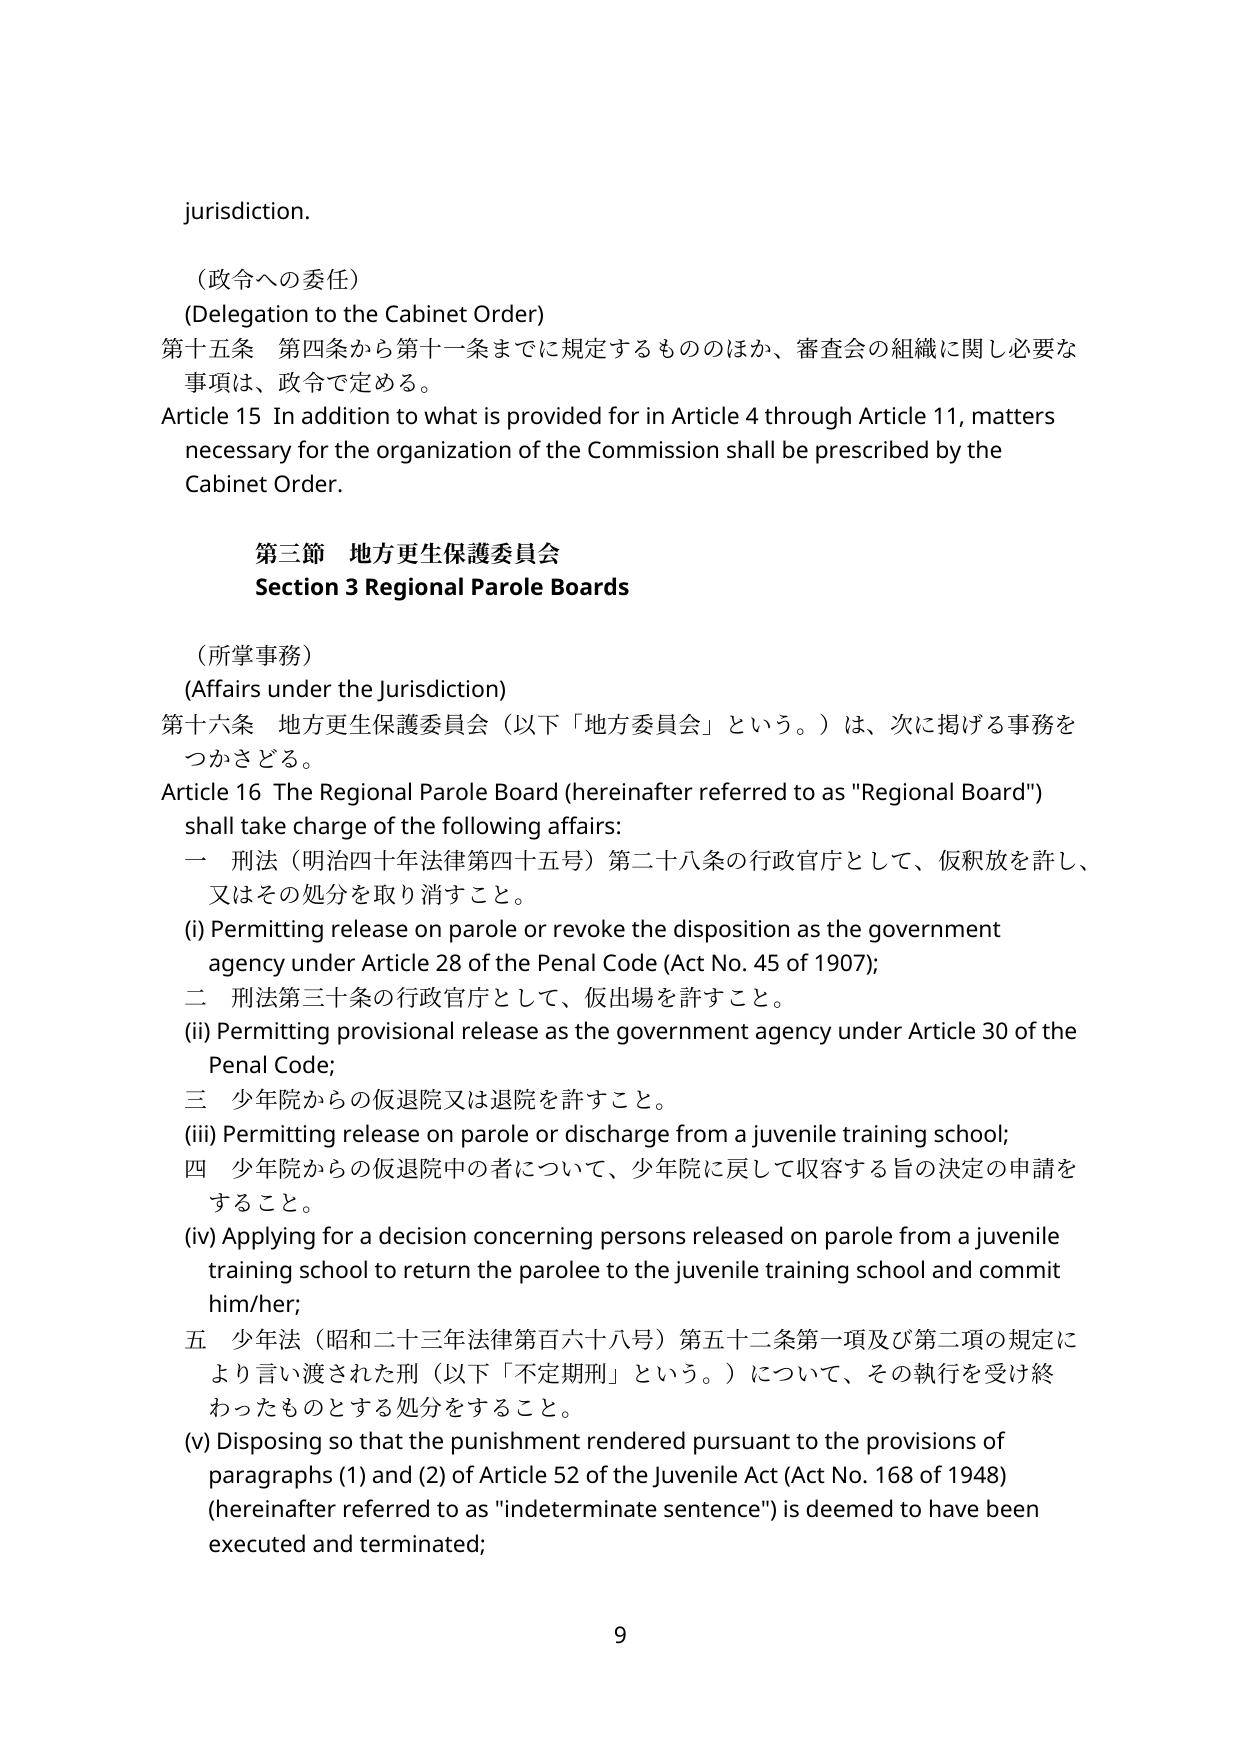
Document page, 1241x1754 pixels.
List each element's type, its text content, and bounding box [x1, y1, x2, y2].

text 第十五条 第四条から第十一条までに規定するもののほか、審査会の組織に関し必要な事項は、政令で定める。 [161, 330, 1079, 399]
text (i) Permitting release on parole or revoke the disposition as the government agency under Article 28 of the Penal Code (Act No. 45 of 1907); [184, 911, 1079, 979]
text Article 16 The Regional Parole Board (hereinafter referred to as "Regional Board") shall take charge of the following affairs: [161, 774, 1079, 843]
text 一 刑法（明治四十年法律第四十五号）第二十八条の行政官庁として、仮釈放を許し、又はその処分を取り消すこと。 [184, 843, 1079, 911]
text 第三節 地方更生保護委員会 [253, 535, 1079, 569]
text （所掌事務） [184, 638, 1079, 672]
text (Delegation to the Cabinet Order) [184, 296, 1079, 330]
text Section 3 Regional Parole Boards [253, 569, 1079, 604]
text (v) Disposing so that the punishment rendered pursuant to the provisions of paragraphs (1) and (2) of Article 52 of the Juvenile Act (Act No. 168 of 1948) (hereinafter referred to as "indeterminate sentence") is deemed to have been executed and terminated; [184, 1424, 1079, 1560]
text Article 15 In addition to what is provided for in Article 4 through Article 11, matters necessary for the organization of the Commission shall be prescribed by the Cabinet Order. [161, 399, 1079, 501]
text (ii) Permitting provisional release as the government agency under Article 30 of the Penal Code; [184, 1014, 1079, 1082]
text 二 刑法第三十条の行政官庁として、仮出場を許すこと。 [184, 979, 1079, 1014]
text （政令への委任） [184, 262, 1079, 296]
text (iii) Permitting release on parole or discharge from a juvenile training school; [184, 1116, 1079, 1150]
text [161, 194, 1079, 228]
text 三 少年院からの仮退院又は退院を許すこと。 [184, 1082, 1079, 1116]
text 五 少年法（昭和二十三年法律第百六十八号）第五十二条第一項及び第二項の規定により言い渡された刑（以下「不定期刑」という。）について、その執行を受け終わったものとする処分をすること。 [184, 1321, 1079, 1424]
text (iv) Applying for a decision concerning persons released on parole from a juvenile training school to return the parolee to the juvenile training school and commit him/her; [184, 1219, 1079, 1321]
text 第十六条 地方更生保護委員会（以下「地方委員会」という。）は、次に掲げる事務をつかさどる。 [161, 706, 1079, 774]
text (Affairs under the Jurisdiction) [184, 672, 1079, 706]
text 四 少年院からの仮退院中の者について、少年院に戻して収容する旨の決定の申請をすること。 [184, 1150, 1079, 1219]
